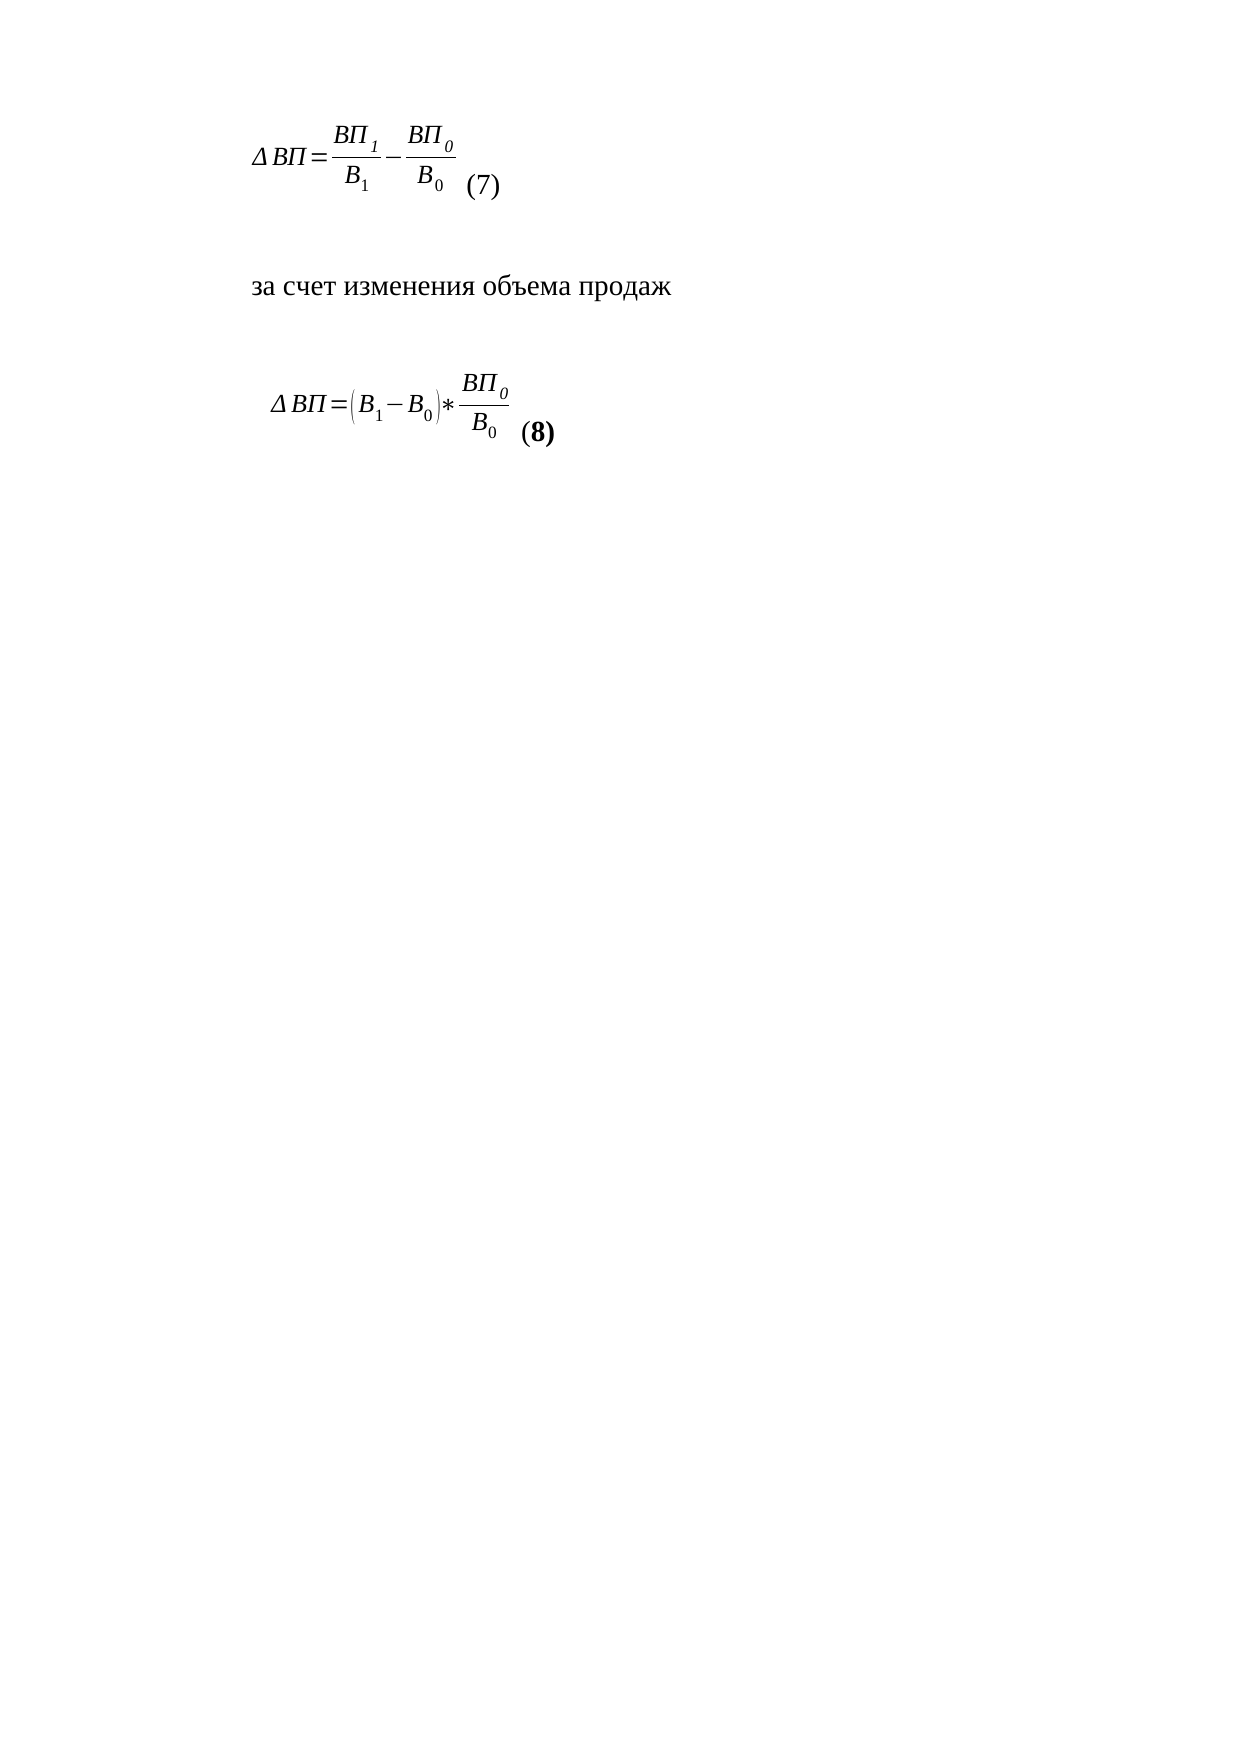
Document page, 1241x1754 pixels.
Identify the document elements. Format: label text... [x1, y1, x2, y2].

text за счет изменения объема продаж [177, 268, 1152, 301]
text (8) [177, 368, 1152, 448]
text (7) [177, 121, 1152, 201]
